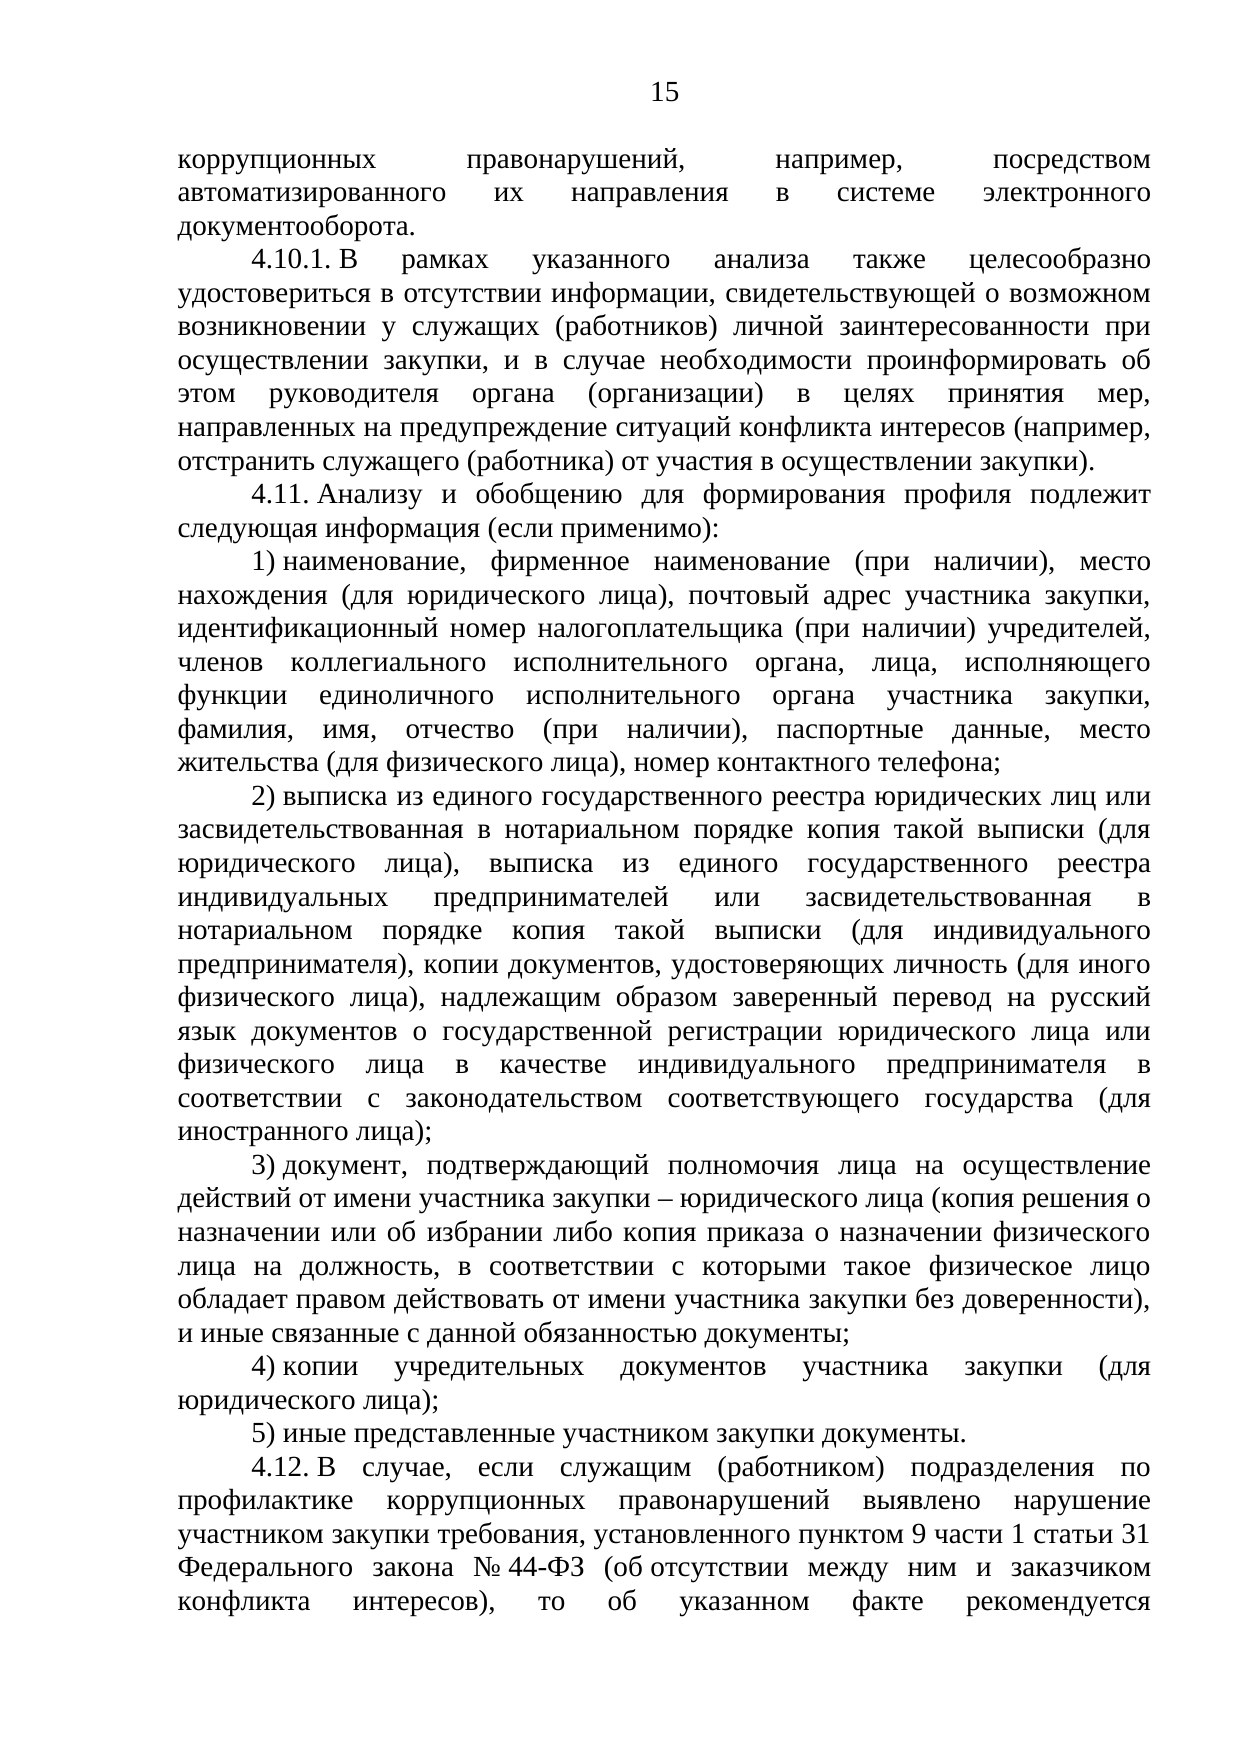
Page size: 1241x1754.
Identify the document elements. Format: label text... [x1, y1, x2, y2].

text 3) документ, подтверждающий полномочия лица на осуществление действий от имени участника закупки – юридического лица (копия решения о назначении или об избрании либо копия приказа о назначении физического лица на должность, в соответствии с которыми такое физическое лицо обладает правом действовать от имени участника закупки без доверенности), и иные связанные с данной обязанностью документы; [177, 1147, 1152, 1348]
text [177, 141, 1152, 241]
text 4.10.1. В рамках указанного анализа также целесообразно удостовериться в отсутствии информации, свидетельствующей о возможном возникновении у служащих (работников) личной заинтересованности при осуществлении закупки, и в случае необходимости проинформировать об этом руководителя органа (организации) в целях принятия мер, направленных на предупреждение ситуаций конфликта интересов (например, отстранить служащего (работника) от участия в осуществлении закупки). [177, 241, 1152, 476]
text 5) иные представленные участником закупки документы. [177, 1415, 1152, 1449]
text 4.11. Анализу и обобщению для формирования профиля подлежит следующая информация (если применимо): [177, 476, 1152, 543]
text 1) наименование, фирменное наименование (при наличии), место нахождения (для юридического лица), почтовый адрес участника закупки, идентификационный номер налогоплательщика (при наличии) учредителей, членов коллегиального исполнительного органа, лица, исполняющего функции единоличного исполнительного органа участника закупки, фамилия, имя, отчество (при наличии), паспортные данные, место жительства (для физического лица), номер контактного телефона; [177, 543, 1152, 778]
text 4) копии учредительных документов участника закупки (для юридического лица); [177, 1348, 1152, 1415]
text 2) выписка из единого государственного реестра юридических лиц или засвидетельствованная в нотариальном порядке копия такой выписки (для юридического лица), выписка из единого государственного реестра индивидуальных предпринимателей или засвидетельствованная в нотариальном порядке копия такой выписки (для индивидуального предпринимателя), копии документов, удостоверяющих личность (для иного физического лица), надлежащим образом заверенный перевод на русский язык документов о государственной регистрации юридического лица или физического лица в качестве индивидуального предпринимателя в соответствии с законодательством соответствующего государства (для иностранного лица); [177, 778, 1152, 1147]
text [177, 1449, 1152, 1617]
